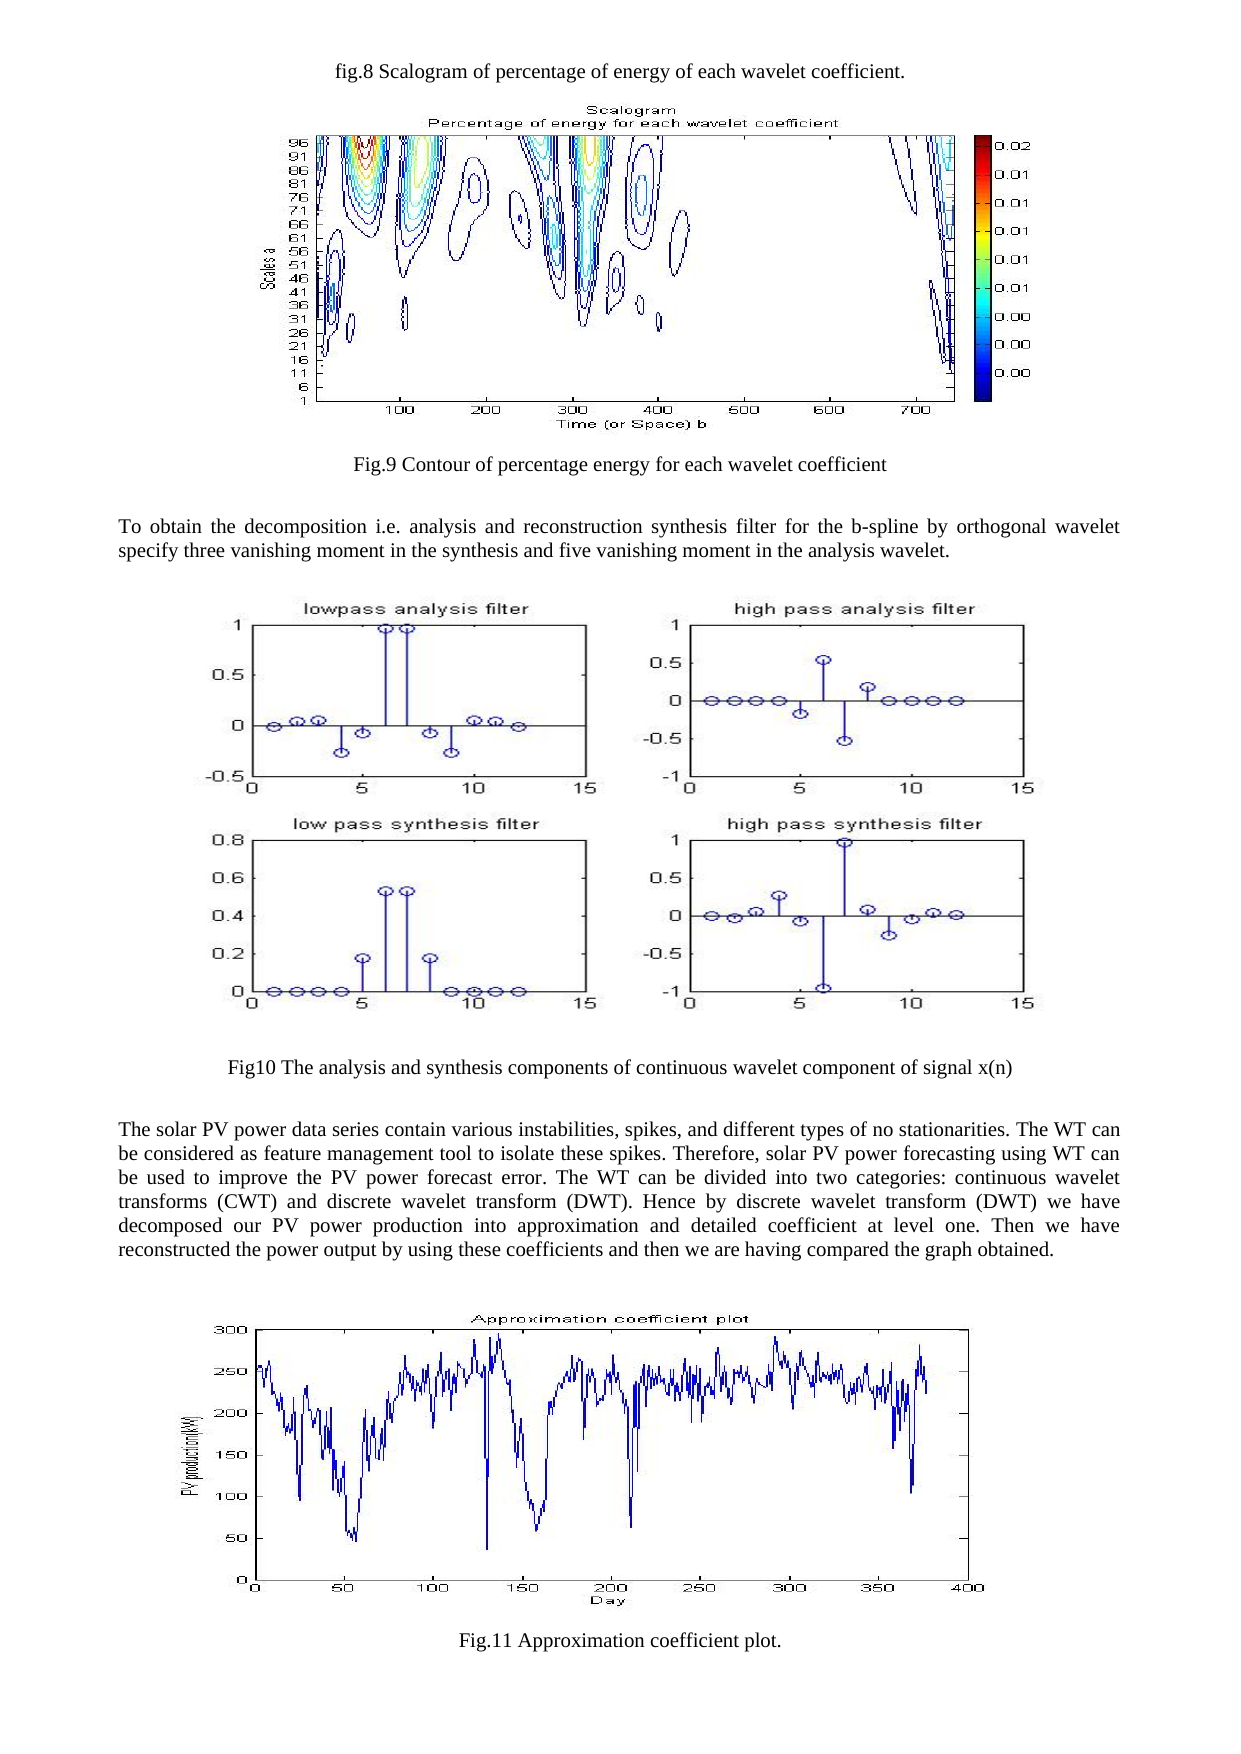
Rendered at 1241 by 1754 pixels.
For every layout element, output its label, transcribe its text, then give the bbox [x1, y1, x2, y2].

text To obtain the decomposition i.e. analysis and reconstruction synthesis filter for the b-spline by orthogonal wavelet specify three vanishing moment in the synthesis and five vanishing moment in the analysis wavelet. [118, 514, 1122, 562]
picture [123, 588, 1117, 1041]
text Fig.11 Approximation coefficient plot. [118, 1628, 1122, 1652]
text Fig.9 Contour of percentage energy for each wavelet coefficient [118, 452, 1122, 476]
picture [136, 1306, 1055, 1613]
picture [209, 96, 1032, 438]
text The solar PV power data series contain various instabilities, spikes, and different types of no stationarities. The WT can be considered as feature management tool to isolate these spikes. Therefore, solar PV power forecasting using WT can be used to improve the PV power forecast error. The WT can be divided into two categories: continuous wavelet transforms (CWT) and discrete wavelet transform (DWT). Hence by discrete wavelet transform (DWT) we have decomposed our PV power production into approximation and detailed coefficient at level one. Then we have reconstructed the power output by using these coefficients and then we are having compared the graph obtained. [118, 1117, 1122, 1261]
text Fig10 The analysis and synthesis components of continuous wavelet component of signal x(n) [118, 1055, 1122, 1079]
text fig.8 Scalogram of percentage of energy of each wavelet coefficient. [118, 59, 1122, 83]
